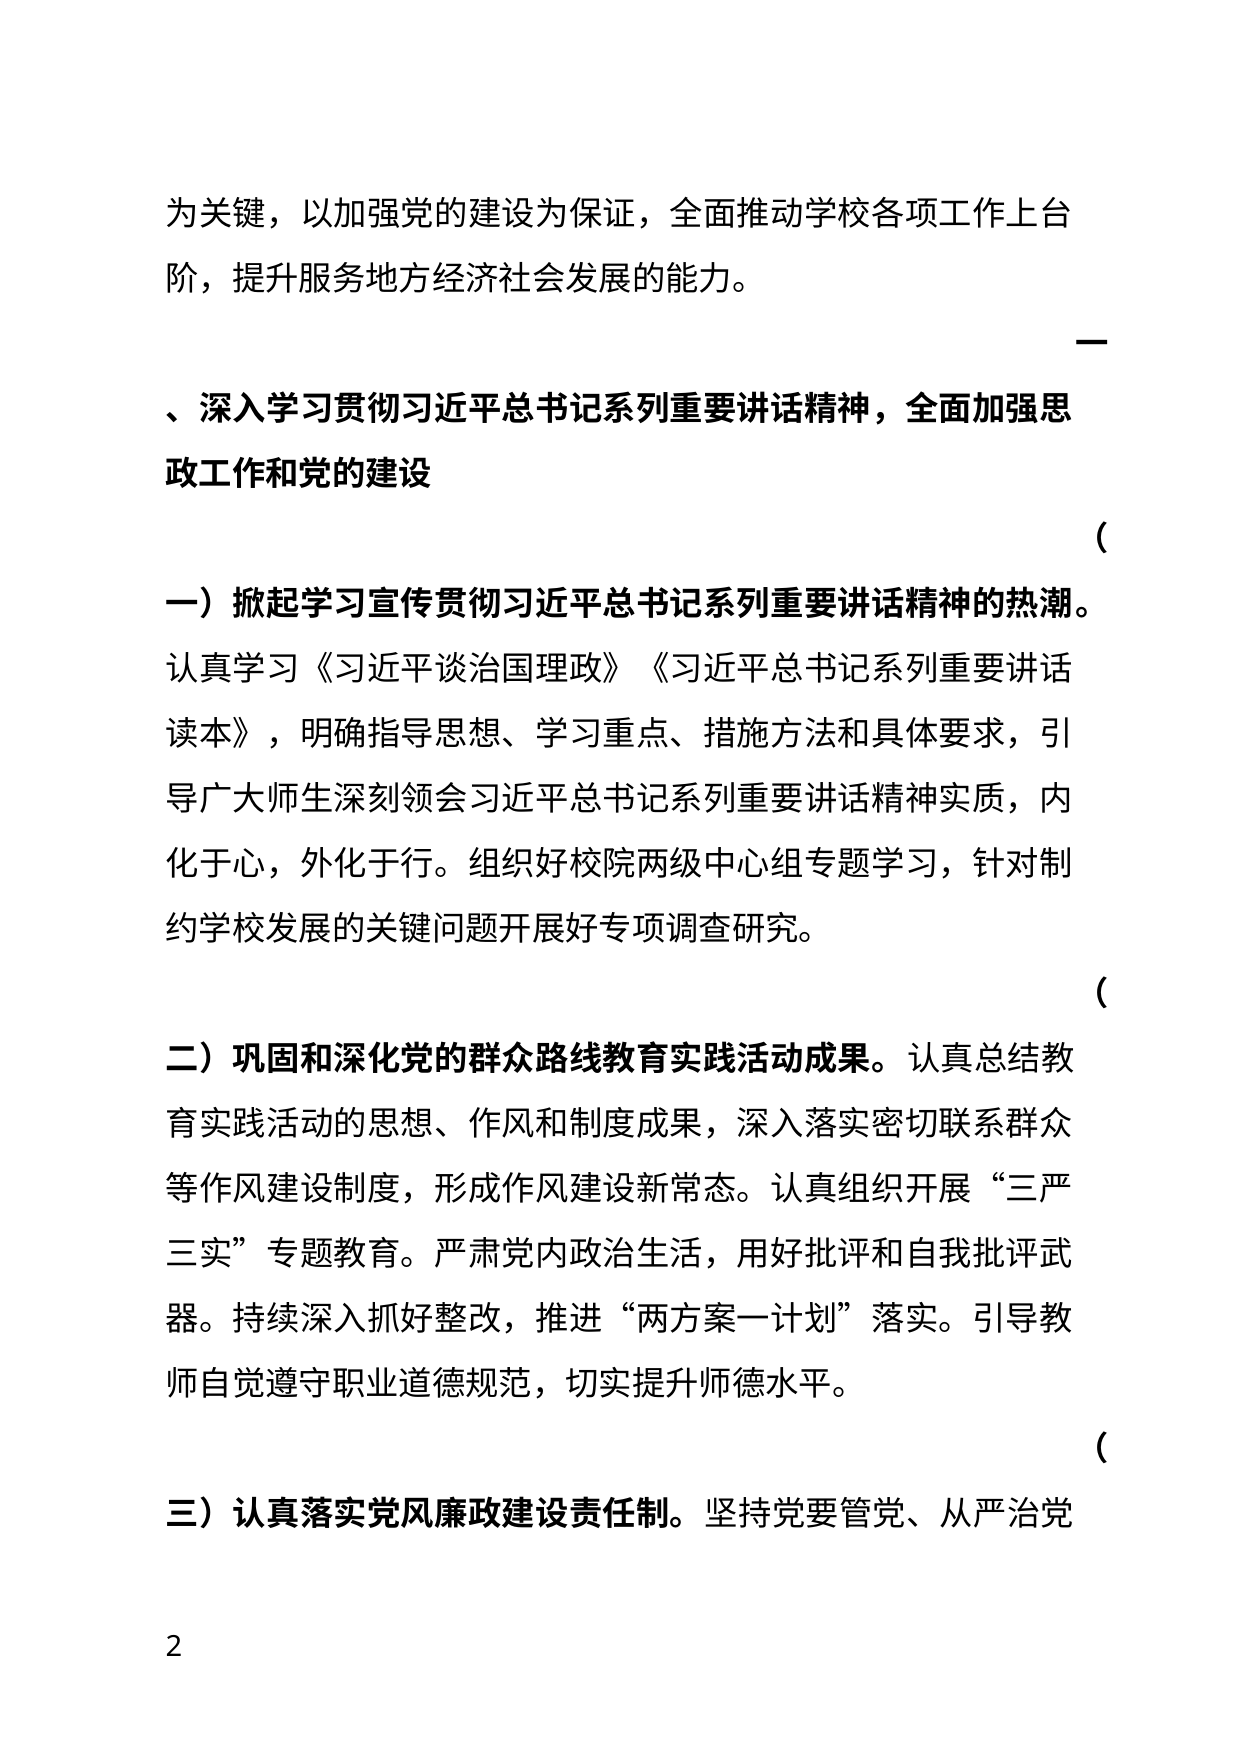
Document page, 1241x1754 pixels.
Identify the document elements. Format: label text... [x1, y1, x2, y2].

text （二）巩固和深化党的群众路线教育实践活动成果。认真总结教育实践活动的思想、作风和制度成果，深入落实密切联系群众等作风建设制度，形成作风建设新常态。认真组织开展“三严三实”专题教育。严肃党内政治生活，用好批评和自我批评武器。持续深入抓好整改，推进“两方案一计划”落实。引导教师自觉遵守职业道德规范，切实提升师德水平。 [165, 958, 1075, 1413]
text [165, 1413, 1075, 1543]
text （一）掀起学习宣传贯彻习近平总书记系列重要讲话精神的热潮。认真学习《习近平谈治国理政》《习近平总书记系列重要讲话读本》，明确指导思想、学习重点、措施方法和具体要求，引导广大师生深刻领会习近平总书记系列重要讲话精神实质，内化于心，外化于行。组织好校院两级中心组专题学习，针对制约学校发展的关键问题开展好专项调查研究。 [165, 503, 1075, 958]
text 一、深入学习贯彻习近平总书记系列重要讲话精神，全面加强思政工作和党的建设 [165, 308, 1075, 503]
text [165, 178, 1075, 308]
